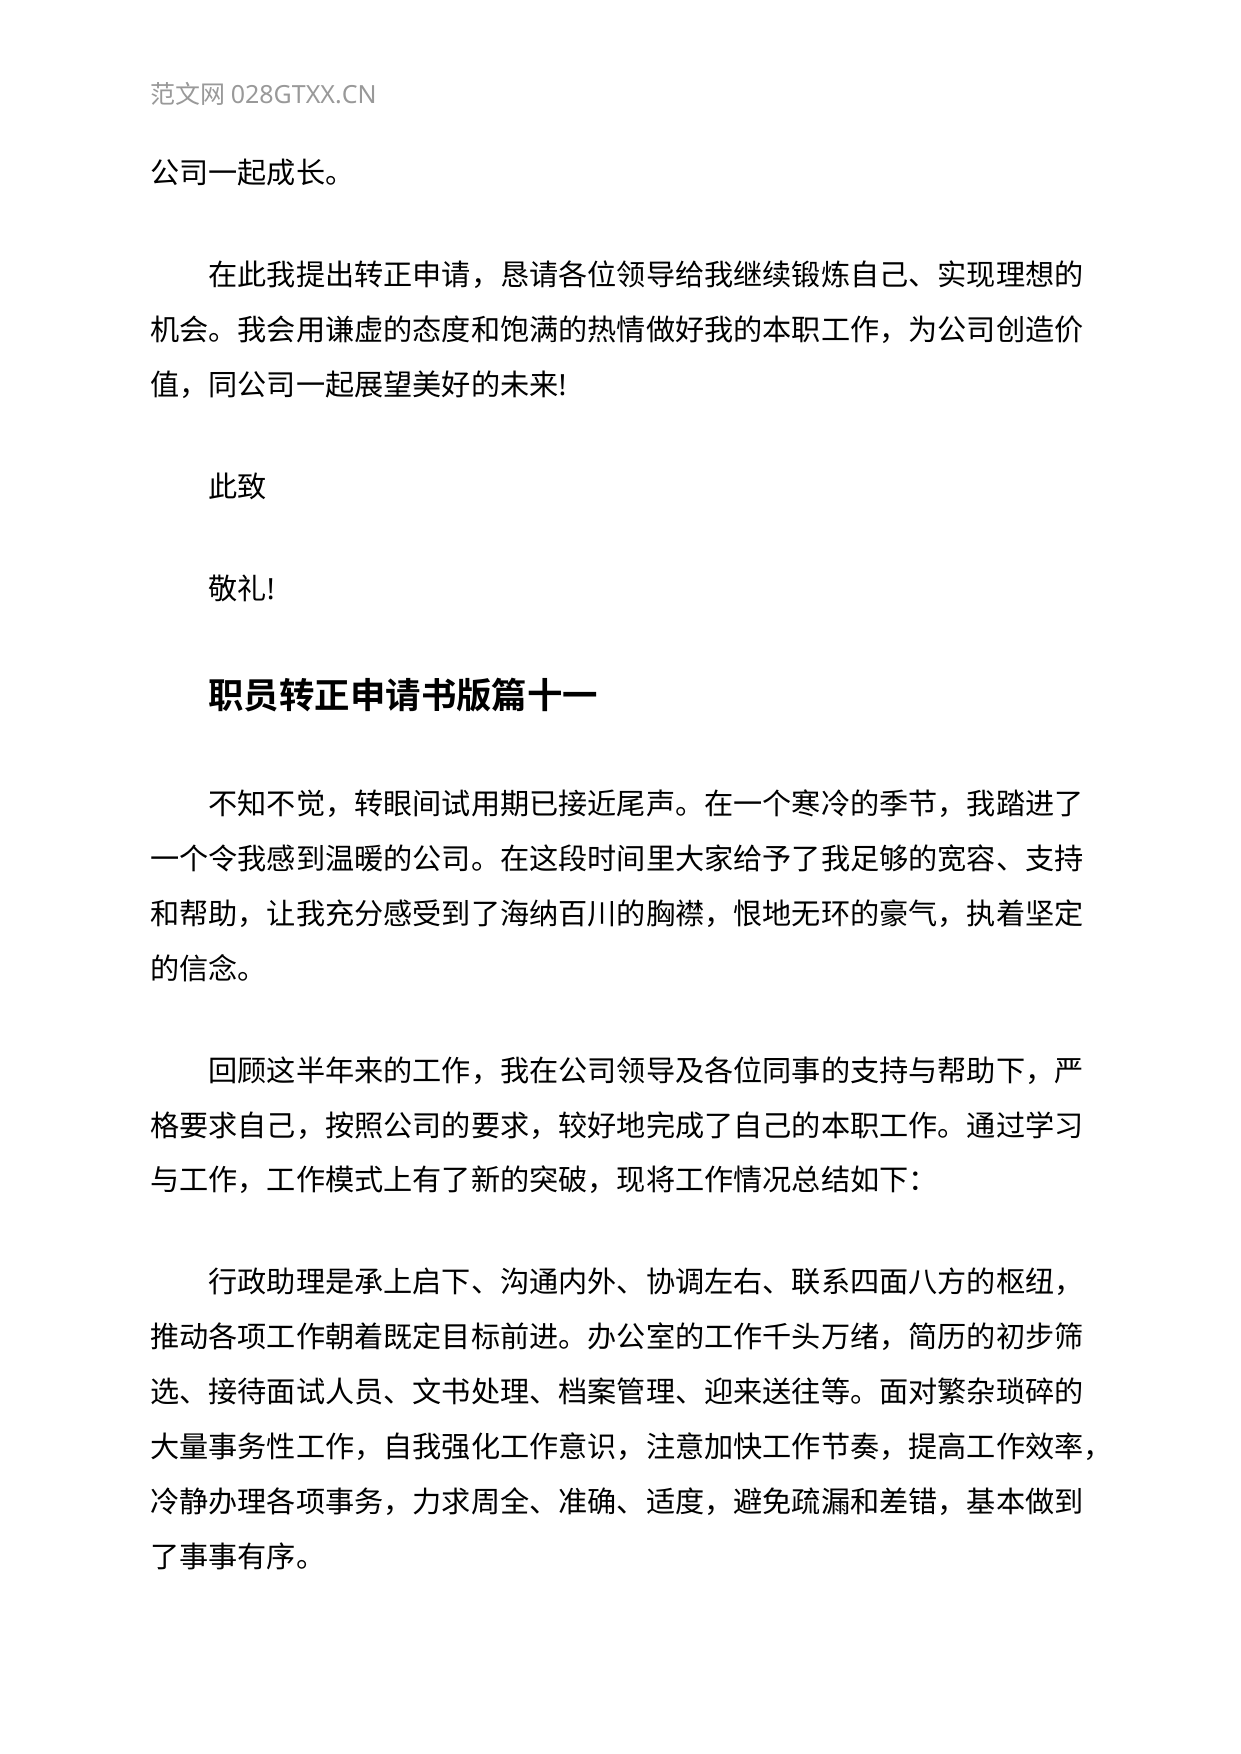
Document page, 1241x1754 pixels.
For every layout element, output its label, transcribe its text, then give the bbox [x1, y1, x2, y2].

text 行政助理是承上启下、沟通内外、协调左右、联系四面八方的枢纽，推动各项工作朝着既定目标前进。办公室的工作千头万绪，简历的初步筛选、接待面试人员、文书处理、档案管理、迎来送往等。面对繁杂琐碎的大量事务性工作，自我强化工作意识，注意加快工作节奏，提高工作效率，冷静办理各项事务，力求周全、准确、适度，避免疏漏和差错，基本做到了事事有序。 [150, 1259, 1090, 1576]
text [150, 150, 1090, 192]
text 职员转正申请书版篇十一 [150, 667, 1090, 718]
text 回顾这半年来的工作，我在公司领导及各位同事的支持与帮助下，严格要求自己，按照公司的要求，较好地完成了自己的本职工作。通过学习与工作，工作模式上有了新的突破，现将工作情况总结如下： [150, 1047, 1090, 1199]
text 敬礼! [150, 565, 1090, 608]
text 此致 [150, 463, 1090, 506]
text 不知不觉，转眼间试用期已接近尾声。在一个寒冷的季节，我踏进了一个令我感到温暖的公司。在这段时间里大家给予了我足够的宽容、支持和帮助，让我充分感受到了海纳百川的胸襟，恨地无环的豪气，执着坚定的信念。 [150, 781, 1090, 988]
text 在此我提出转正申请，恳请各位领导给我继续锻炼自己、实现理想的机会。我会用谦虚的态度和饱满的热情做好我的本职工作，为公司创造价值，同公司一起展望美好的未来! [150, 252, 1090, 404]
